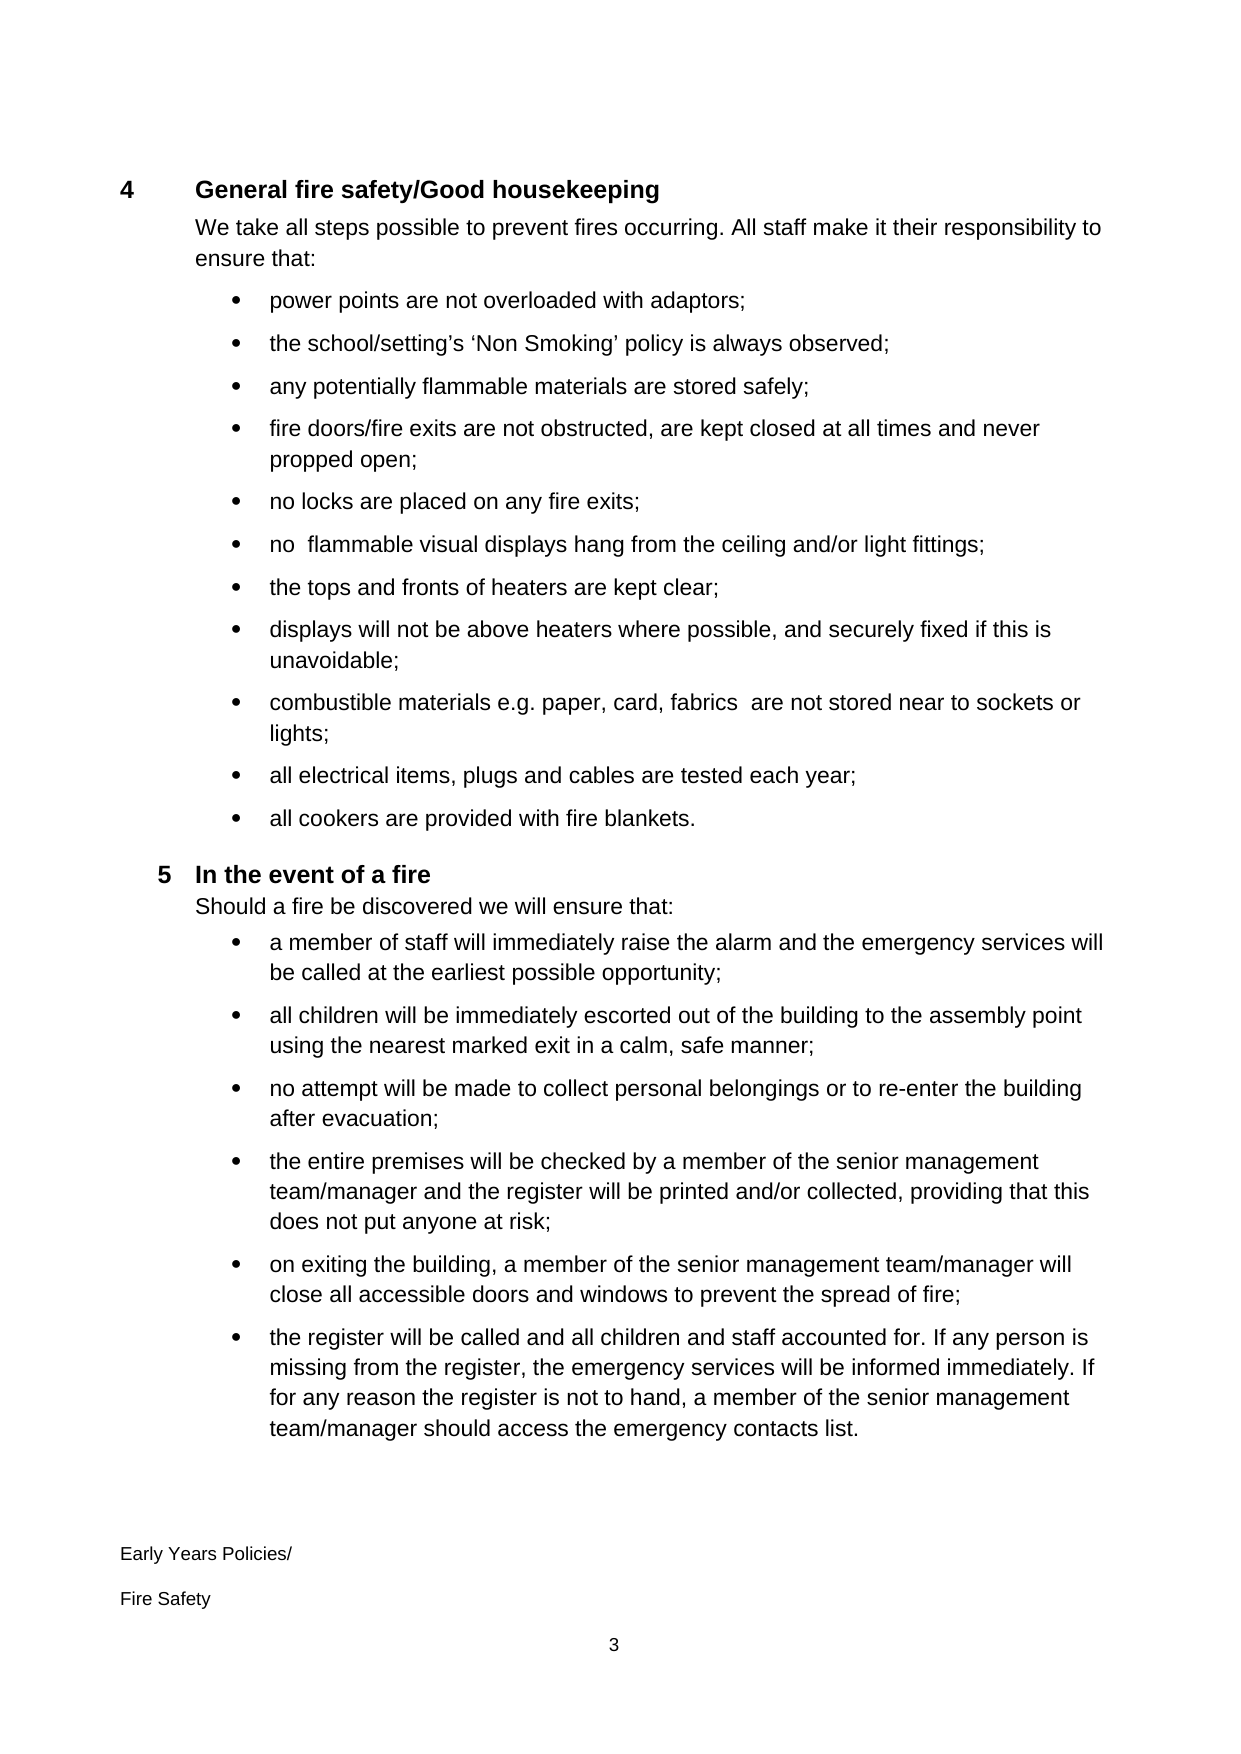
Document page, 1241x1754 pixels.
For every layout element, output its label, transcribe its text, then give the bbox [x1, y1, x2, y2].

text 4 General fire safety/Good housekeeping [120, 175, 1107, 204]
list no flammable visual displays hang from the ceiling and/or light fittings; [232, 531, 1107, 557]
text We take all steps possible to prevent fires occurring. All staff make it their responsibility to ensure that: [195, 214, 1107, 271]
list all cookers are provided with fire blankets. [232, 805, 1107, 831]
list no locks are placed on any fire exits; [232, 488, 1107, 514]
list combustible materials e.g. paper, card, fabrics are not stored near to sockets or lights; [232, 689, 1107, 746]
list In the event of a fire Should a fire be discovered we will ensure that: [157, 860, 1107, 919]
list power points are not overloaded with adaptors; [232, 287, 1107, 313]
list a member of staff will immediately raise the alarm and the emergency services will be called at the earliest possible opportunity; [232, 929, 1107, 986]
list all electrical items, plugs and cables are tested each year; [232, 762, 1107, 788]
list fire doors/fire exits are not obstructed, are kept closed at all times and never propped open; [232, 415, 1107, 472]
list on exiting the building, a member of the senior management team/manager will close all accessible doors and windows to prevent the spread of fire; [232, 1251, 1107, 1308]
list the entire premises will be checked by a member of the senior management team/manager and the register will be printed and/or collected, providing that this does not put anyone at risk; [232, 1148, 1107, 1235]
list the tops and fronts of heaters are kept clear; [232, 574, 1107, 600]
list all children will be immediately escorted out of the building to the assembly point using the nearest marked exit in a calm, safe manner; [232, 1002, 1107, 1059]
list no attempt will be made to collect personal belongings or to re-enter the building after evacuation; [232, 1075, 1107, 1132]
list the register will be called and all children and staff accounted for. If any person is missing from the register, the emergency services will be informed immediately. If for any reason the register is not to hand, a member of the senior management team/manager should access the emergency contacts list. [232, 1324, 1107, 1441]
list the school/setting’s ‘Non Smoking’ policy is always observed; [232, 330, 1107, 356]
list any potentially flammable materials are stored safely; [232, 373, 1107, 399]
list displays will not be above heaters where possible, and securely fixed if this is unavoidable; [232, 616, 1107, 673]
